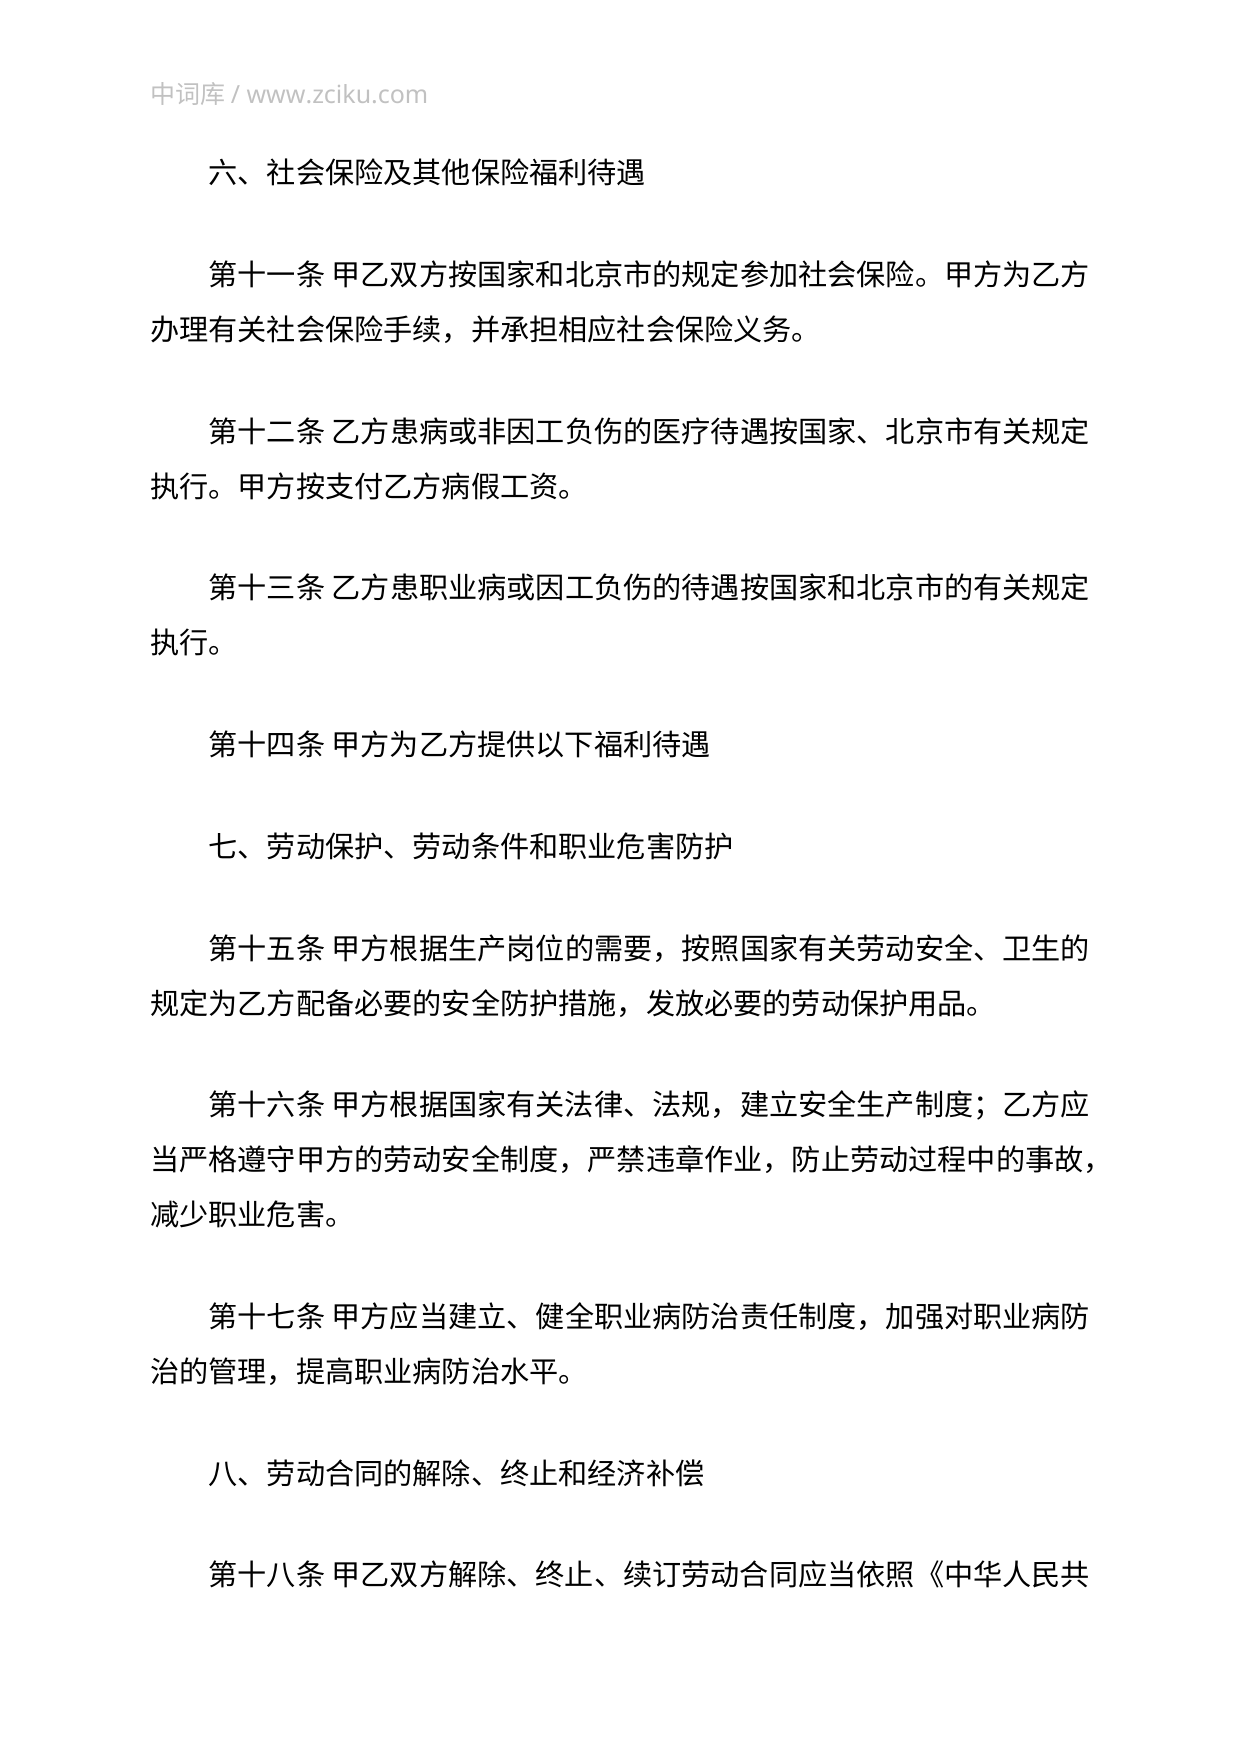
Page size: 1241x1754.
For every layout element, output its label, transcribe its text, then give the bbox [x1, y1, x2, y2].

text 第十四条 甲方为乙方提供以下福利待遇 [150, 722, 1090, 764]
text 六、社会保险及其他保险福利待遇 [150, 150, 1090, 192]
text 第十一条 甲乙双方按国家和北京市的规定参加社会保险。甲方为乙方办理有关社会保险手续，并承担相应社会保险义务。 [150, 252, 1090, 349]
text 七、劳动保护、劳动条件和职业危害防护 [150, 823, 1090, 866]
text 第十五条 甲方根据生产岗位的需要，按照国家有关劳动安全、卫生的规定为乙方配备必要的安全防护措施，发放必要的劳动保护用品。 [150, 925, 1090, 1022]
text 八、劳动合同的解除、终止和经济补偿 [150, 1450, 1090, 1492]
text 第十七条 甲方应当建立、健全职业病防治责任制度，加强对职业病防治的管理，提高职业病防治水平。 [150, 1293, 1090, 1391]
text 第十三条 乙方患职业病或因工负伤的待遇按国家和北京市的有关规定执行。 [150, 565, 1090, 662]
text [150, 1552, 1090, 1594]
text 第十二条 乙方患病或非因工负伤的医疗待遇按国家、北京市有关规定执行。甲方按支付乙方病假工资。 [150, 408, 1090, 506]
text 第十六条 甲方根据国家有关法律、法规，建立安全生产制度；乙方应当严格遵守甲方的劳动安全制度，严禁违章作业，防止劳动过程中的事故，减少职业危害。 [150, 1082, 1090, 1234]
